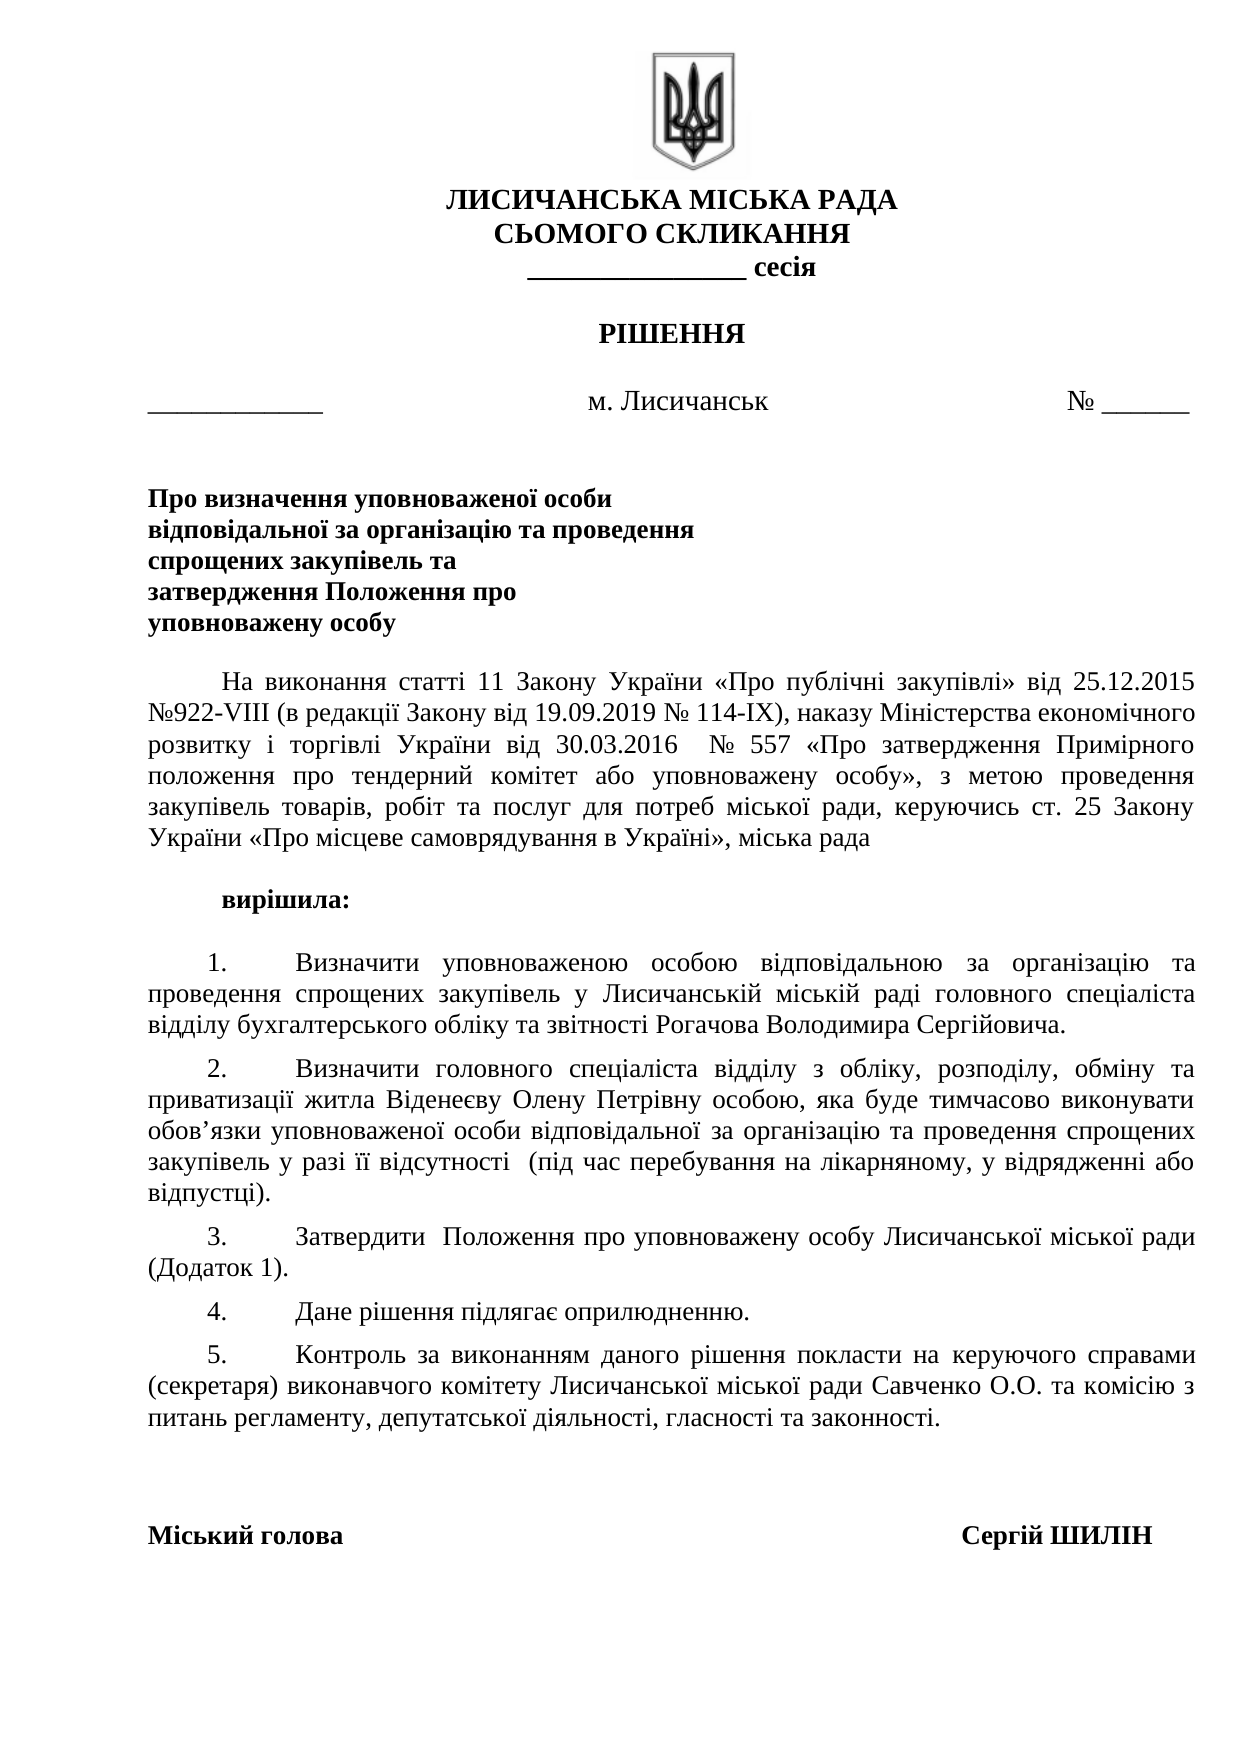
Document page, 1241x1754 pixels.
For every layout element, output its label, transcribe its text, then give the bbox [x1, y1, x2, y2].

text затвердження Положення про [148, 575, 1196, 606]
text На виконання статті 11 Закону України «Про публічні закупівлі» від 25.12.2015 №922-VIII (в редакції Закону від 19.09.2019 № 114-IX), наказу Міністерства економічного розвитку і торгівлі України від 30.03.2016 № 557 «Про затвердження Примірного положення про тендерний комітет або уповноважену особу», з метою проведення закупівель товарів, робіт та послуг для потреб міської ради, керуючись ст. 25 Закону України «Про місцеве самоврядування в Україні», міська рада [148, 665, 1196, 852]
text Міський голова Сергій ШИЛІН [148, 1519, 1196, 1551]
text Про визначення уповноваженої особи [148, 482, 1196, 513]
text ЛИСИЧАНСЬКА МІСЬКА РАДА [148, 182, 1196, 216]
text ____________ м. Лисичанськ № ______ [148, 383, 1196, 417]
text СЬОМОГО СКЛИКАННЯ [148, 216, 1196, 249]
text РІШЕННЯ [148, 316, 1196, 350]
text _______________ сесія [148, 249, 1196, 283]
text спрощених закупівель та [148, 544, 1196, 575]
list Затвердити Положення про уповноважену особу Лисичанської міської ради (Додаток 1). [148, 1220, 1196, 1282]
text вирішила: [148, 883, 1196, 914]
list Визначити головного спеціаліста відділу з обліку, розподілу, обміну та приватизації житла Віденеєву Олену Петрівну особою, яка буде тимчасово виконувати обов’язки уповноваженої особи відповідальної за організацію та проведення спрощених закупівель у разі її відсутності (під час перебування на лікарняному, у відрядженні або відпустці). [148, 1052, 1196, 1207]
list Визначити уповноваженою особою відповідальною за організацію та проведення спрощених закупівель у Лисичанській міській раді головного спеціаліста відділу бухгалтерського обліку та звітності Рогачова Володимира Сергійовича. [148, 946, 1196, 1039]
text відповідальної за організацію та проведення [148, 513, 1196, 544]
list Дане рішення підлягає оприлюдненню. [148, 1295, 1196, 1326]
list Контроль за виконанням даного рішення покласти на керуючого справами (секретаря) виконавчого комітету Лисичанської міської ради Савченко О.О. та комісію з питань регламенту, депутатської діяльності, гласності та законності. [148, 1338, 1196, 1432]
text уповноважену особу [148, 606, 1196, 637]
